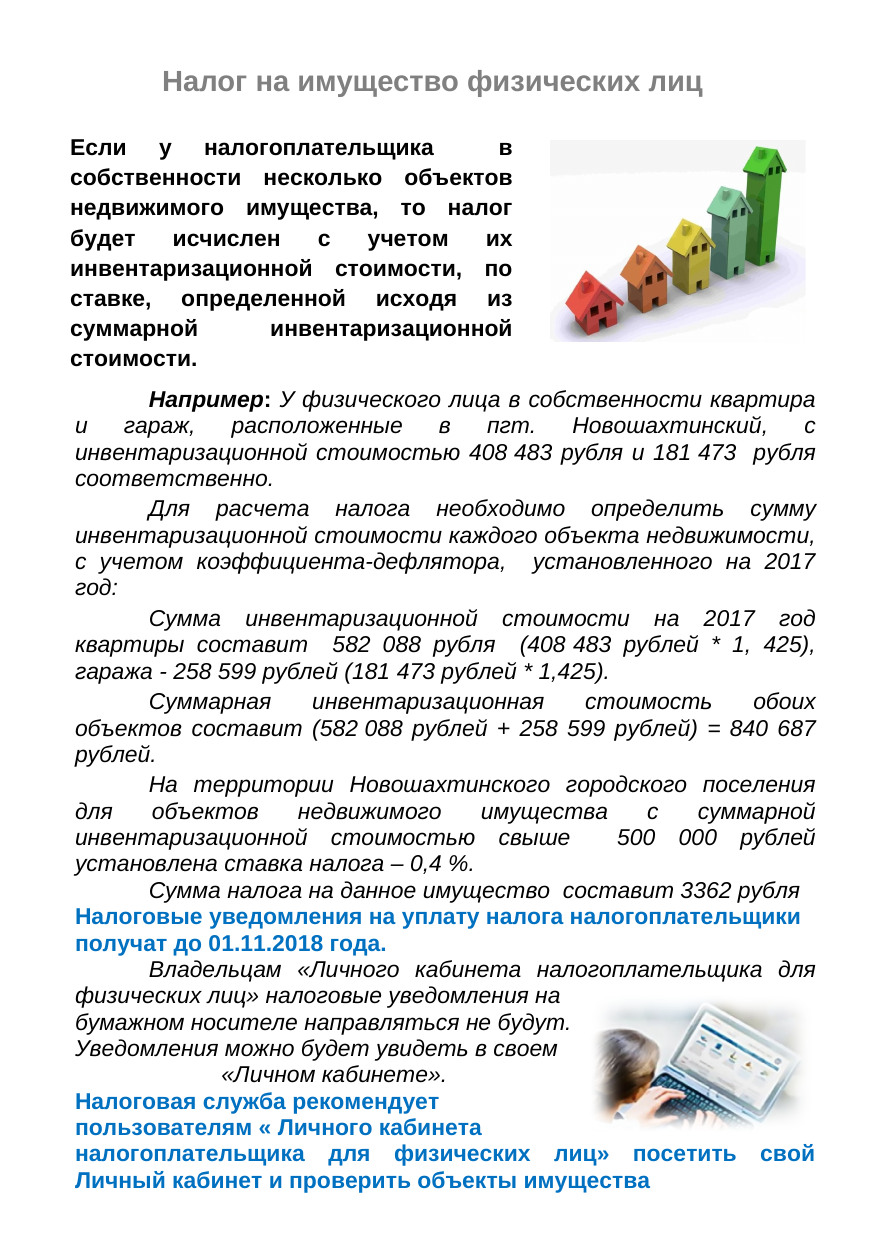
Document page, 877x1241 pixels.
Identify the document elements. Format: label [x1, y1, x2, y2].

picture [550, 140, 806, 342]
picture [619, 1022, 785, 1103]
